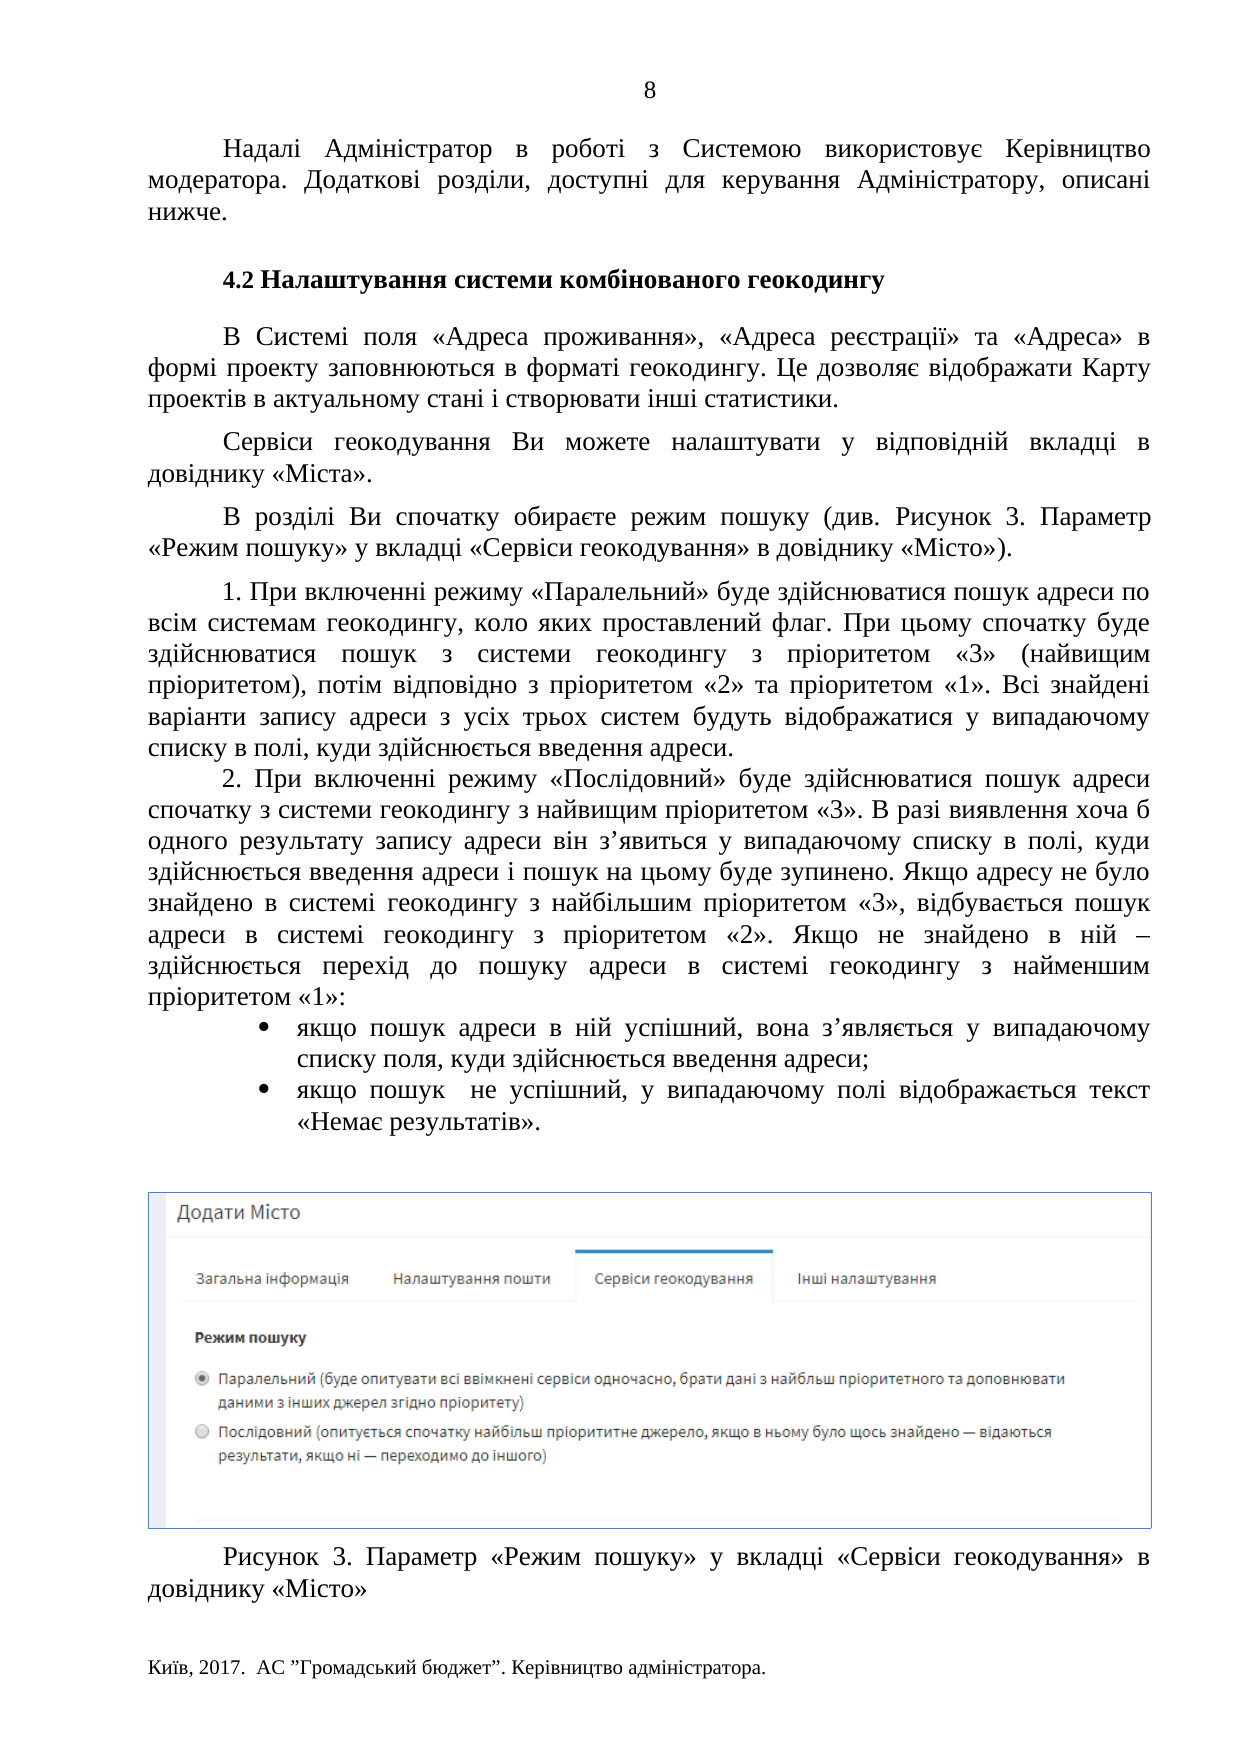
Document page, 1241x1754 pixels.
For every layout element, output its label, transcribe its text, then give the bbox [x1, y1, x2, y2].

list якщо пошук адреси в ній успішний, вона з’являється у випадаючому списку поля, куди здійснюється введення адреси; [259, 1011, 1152, 1073]
picture [149, 1193, 1151, 1528]
list якщо пошук не успішний, у випадаючому полі відображається текст «Немає результатів». [259, 1073, 1152, 1136]
text Сервіси геокодування Ви можете налаштувати у відповідній вкладці в довіднику «Міста». [148, 426, 1152, 488]
text В розділі Ви спочатку обираєте режим пошуку (див. Рисунок 3. Параметр «Режим пошуку» у вкладці «Сервіси геокодування» в довіднику «Місто»). [148, 500, 1152, 563]
text Надалі Адміністратор в роботі з Системою використовує Керівництво модератора. Додаткові розділи, доступні для керування Адміністратору, описані нижче. [148, 132, 1152, 226]
text В Системі поля «Адреса проживання», «Адреса реєстрації» та «Адреса» в формі проекту заповнюються в форматі геокодингу. Це дозволяє відображати Карту проектів в актуальному стані і створювати інші статистики. [148, 319, 1152, 413]
subtitle Налаштування системи комбінованого геокодингу [148, 263, 1152, 294]
text Рисунок 3. Параметр «Режим пошуку» у вкладці «Сервіси геокодування» в довіднику «Місто» [148, 1541, 1152, 1603]
list 2. При включенні режиму «Послідовний» буде здійснюватися пошук адреси спочатку з системи геокодингу з найвищим пріоритетом «3». В разі виявлення хоча б одного результату запису адреси він з’явиться у випадаючому списку в полі, куди здійснюється введення адреси і пошук на цьому буде зупинено. Якщо адресу не було знайдено в системі геокодингу з найбільшим пріоритетом «3», відбувається пошук адреси в системі геокодингу з пріоритетом «2». Якщо не знайдено в ній – здійснюється перехід до пошуку адреси в системі геокодингу з найменшим пріоритетом «1»: [148, 762, 1152, 1011]
list 1. При включенні режиму «Паралельний» буде здійснюватися пошук адреси по всім системам геокодингу, коло яких проставлений флаг. При цьому спочатку буде здійснюватися пошук з системи геокодингу з пріоритетом «3» (найвищим пріоритетом), потім відповідно з пріоритетом «2» та пріоритетом «1». Всі знайдені варіанти запису адреси з усіх трьох систем будуть відображатися у випадаючому списку в полі, куди здійснюється введення адреси. [148, 575, 1152, 762]
